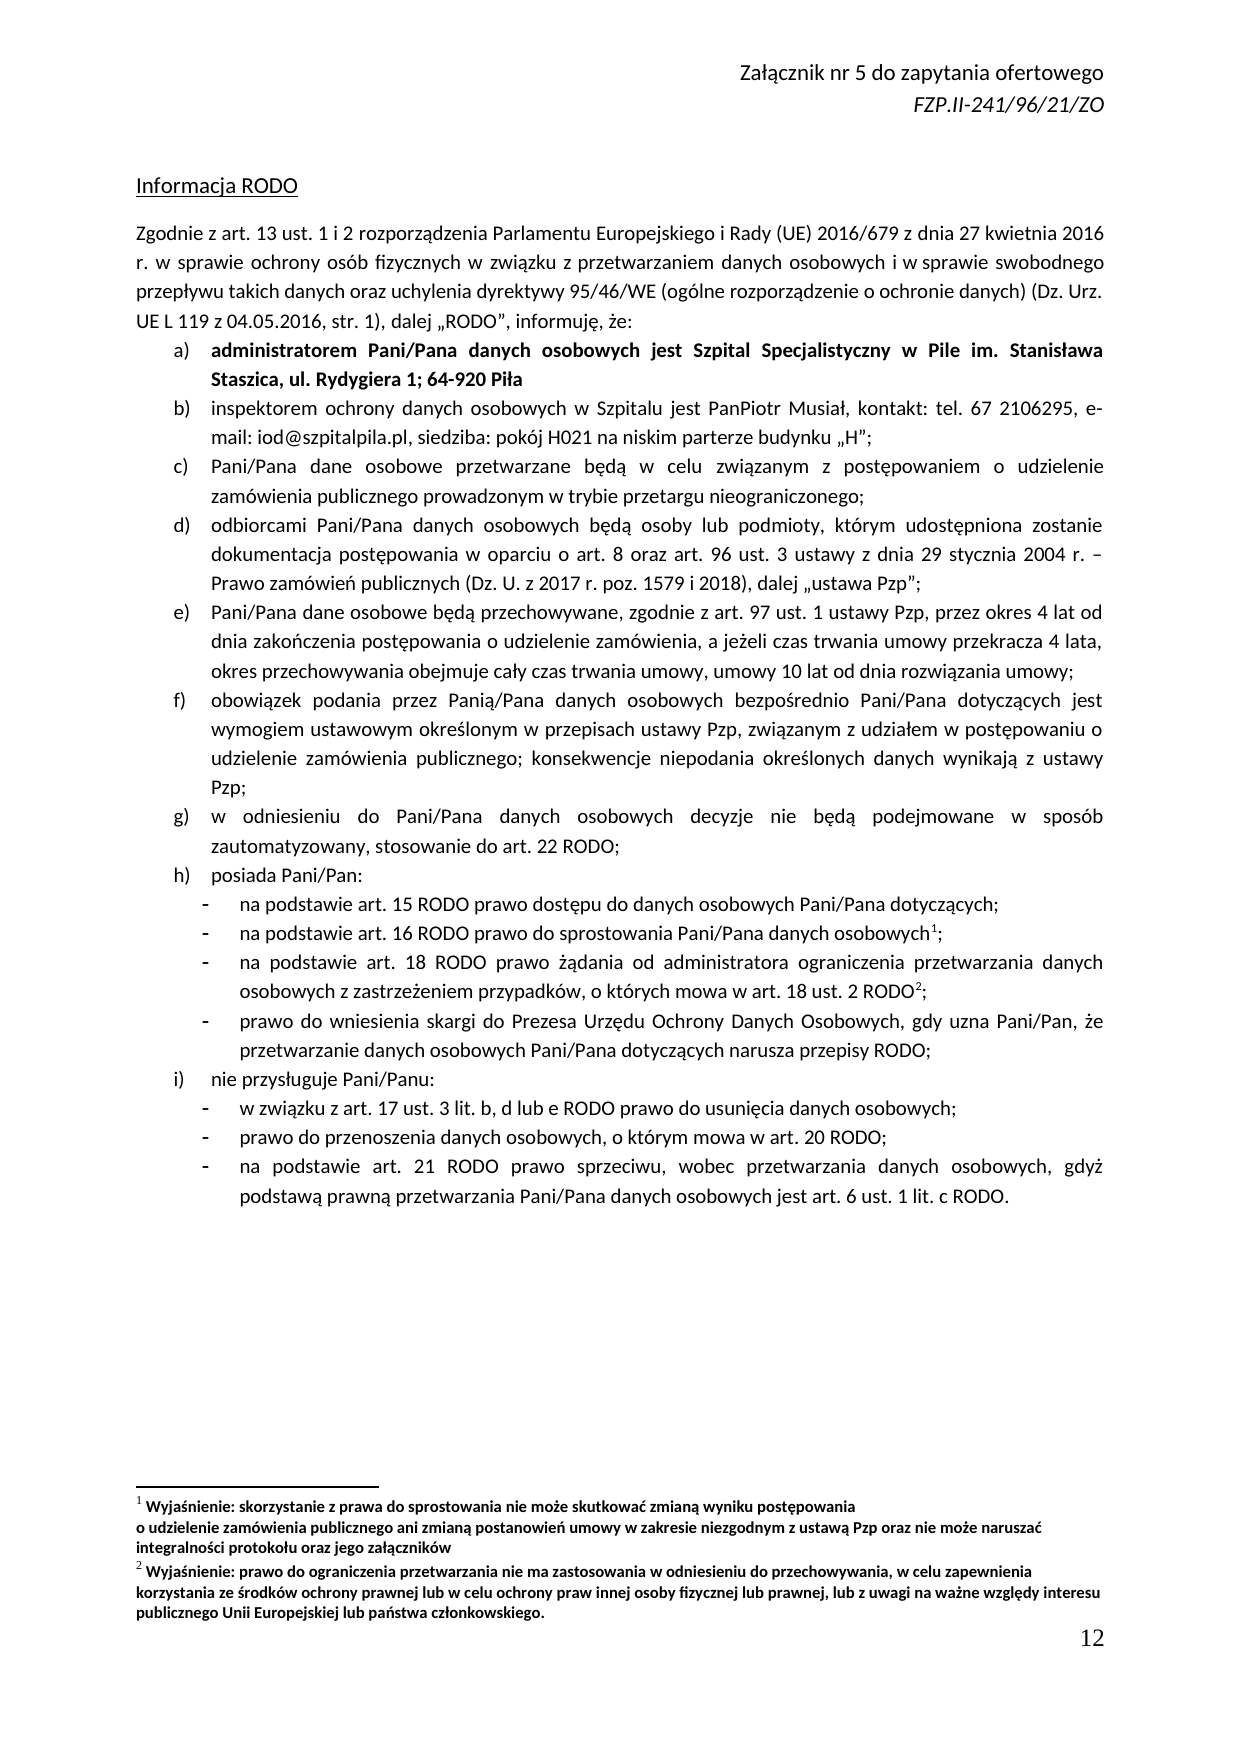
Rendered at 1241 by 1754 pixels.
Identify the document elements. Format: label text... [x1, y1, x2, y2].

list prawo do wniesienia skargi do Prezesa Urzędu Ochrony Danych Osobowych, gdy uzna Pani/Pan, że przetwarzanie danych osobowych Pani/Pana dotyczących narusza przepisy RODO; [202, 1008, 1104, 1062]
list na podstawie art. 18 RODO prawo żądania od administratora ograniczenia przetwarzania danych osobowych z zastrzeżeniem przypadków, o których mowa w art. 18 ust. 2 RODO; [202, 949, 1104, 1004]
text FZP.II-241/96/21/ZO [136, 91, 1104, 118]
list nie przysługuje Pani/Panu: [173, 1066, 1104, 1092]
list posiada Pani/Pan: [173, 862, 1104, 887]
list Pani/Pana dane osobowe będą przechowywane, zgodnie z art. 97 ust. 1 ustawy Pzp, przez okres 4 lat od dnia zakończenia postępowania o udzielenie zamówienia, a jeżeli czas trwania umowy przekracza 4 lata, okres przechowywania obejmuje cały czas trwania umowy, umowy 10 lat od dnia rozwiązania umowy; [173, 599, 1104, 683]
list inspektorem ochrony danych osobowych w Szpitalu jest PanPiotr Musiał, kontakt: tel. 67 2106295, e-mail: iod@szpitalpila.pl, siedziba: pokój H021 na niskim parterze budynku „H”; [173, 395, 1104, 450]
text Informacja RODO [136, 172, 1104, 199]
list obowiązek podania przez Panią/Pana danych osobowych bezpośrednio Pani/Pana dotyczących jest wymogiem ustawowym określonym w przepisach ustawy Pzp, związanym z udziałem w postępowaniu o udzielenie zamówienia publicznego; konsekwencje niepodania określonych danych wynikają z ustawy Pzp; [173, 687, 1104, 800]
list administratorem Pani/Pana danych osobowych jest Szpital Specjalistyczny w Pile im. Stanisława Staszica, ul. Rydygiera 1; 64-920 Piła [173, 337, 1104, 392]
list Pani/Pana dane osobowe przetwarzane będą w celu związanym z postępowaniem o udzielenie zamówienia publicznego prowadzonym w trybie przetargu nieograniczonego; [173, 454, 1104, 508]
list w odniesieniu do Pani/Pana danych osobowych decyzje nie będą podejmowane w sposób zautomatyzowany, stosowanie do art. 22 RODO; [173, 804, 1104, 858]
list odbiorcami Pani/Pana danych osobowych będą osoby lub podmioty, którym udostępniona zostanie dokumentacja postępowania w oparciu o art. 8 oraz art. 96 ust. 3 ustawy z dnia 29 stycznia 2004 r. – Prawo zamówień publicznych (Dz. U. z 2017 r. poz. 1579 i 2018), dalej „ustawa Pzp”; [173, 512, 1104, 596]
list prawo do przenoszenia danych osobowych, o którym mowa w art. 20 RODO; [202, 1124, 1104, 1150]
text Zgodnie z art. 13 ust. 1 i 2 rozporządzenia Parlamentu Europejskiego i Rady (UE) 2016/679 z dnia 27 kwietnia 2016 r. w sprawie ochrony osób fizycznych w związku z przetwarzaniem danych osobowych i w sprawie swobodnego przepływu takich danych oraz uchylenia dyrektywy 95/46/WE (ogólne rozporządzenie o ochronie danych) (Dz. Urz. UE L 119 z 04.05.2016, str. 1), dalej „RODO”, informuję, że: [136, 220, 1104, 333]
list na podstawie art. 16 RODO prawo do sprostowania Pani/Pana danych osobowych; [202, 920, 1104, 946]
list na podstawie art. 15 RODO prawo dostępu do danych osobowych Pani/Pana dotyczących; [202, 891, 1104, 917]
text Załącznik nr 5 do zapytania ofertowego [136, 58, 1104, 86]
list na podstawie art. 21 RODO prawo sprzeciwu, wobec przetwarzania danych osobowych, gdyż podstawą prawną przetwarzania Pani/Pana danych osobowych jest art. 6 ust. 1 lit. c RODO. [202, 1154, 1104, 1208]
list w związku z art. 17 ust. 3 lit. b, d lub e RODO prawo do usunięcia danych osobowych; [202, 1095, 1104, 1121]
